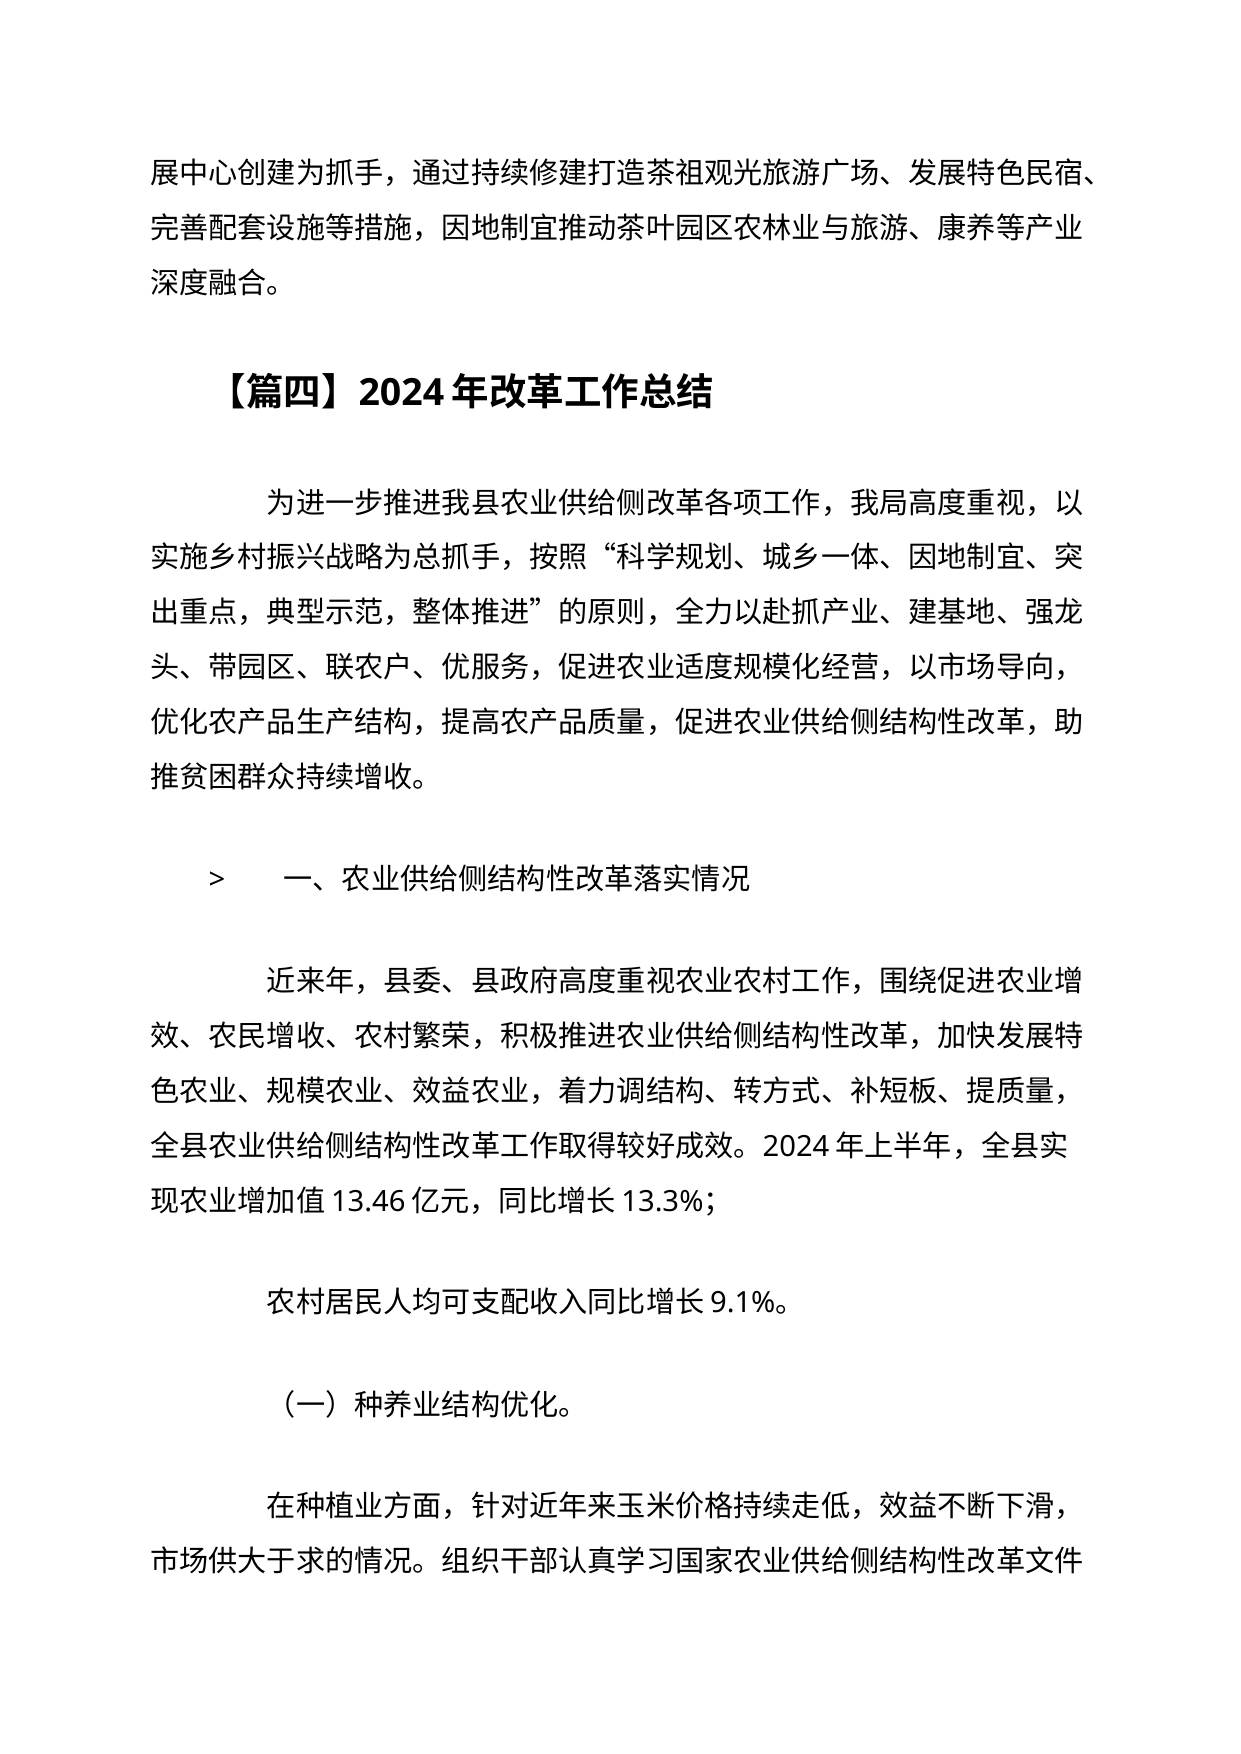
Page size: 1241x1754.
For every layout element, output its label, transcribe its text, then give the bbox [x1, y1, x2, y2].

text 农村居民人均可支配收入同比增长9.1%。 [150, 1279, 1090, 1321]
text （一）种养业结构优化。 [150, 1381, 1090, 1423]
text 【篇四】2024年改革工作总结 [150, 362, 1090, 416]
text > 一、农业供给侧结构性改革落实情况 [150, 855, 1090, 898]
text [150, 150, 1090, 302]
text 近来年，县委、县政府高度重视农业农村工作，围绕促进农业增效、农民增收、农村繁荣，积极推进农业供给侧结构性改革，加快发展特色农业、规模农业、效益农业，着力调结构、转方式、补短板、提质量，全县农业供给侧结构性改革工作取得较好成效。2024年上半年，全县实现农业增加值13.46亿元，同比增长13.3%； [150, 957, 1090, 1219]
text 为进一步推进我县农业供给侧改革各项工作，我局高度重视，以实施乡村振兴战略为总抓手，按照“科学规划、城乡一体、因地制宜、突出重点，典型示范，整体推进”的原则，全力以赴抓产业、建基地、强龙头、带园区、联农户、优服务，促进农业适度规模化经营，以市场导向，优化农产品生产结构，提高农产品质量，促进农业供给侧结构性改革，助推贫困群众持续增收。 [150, 479, 1090, 796]
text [150, 1483, 1090, 1580]
